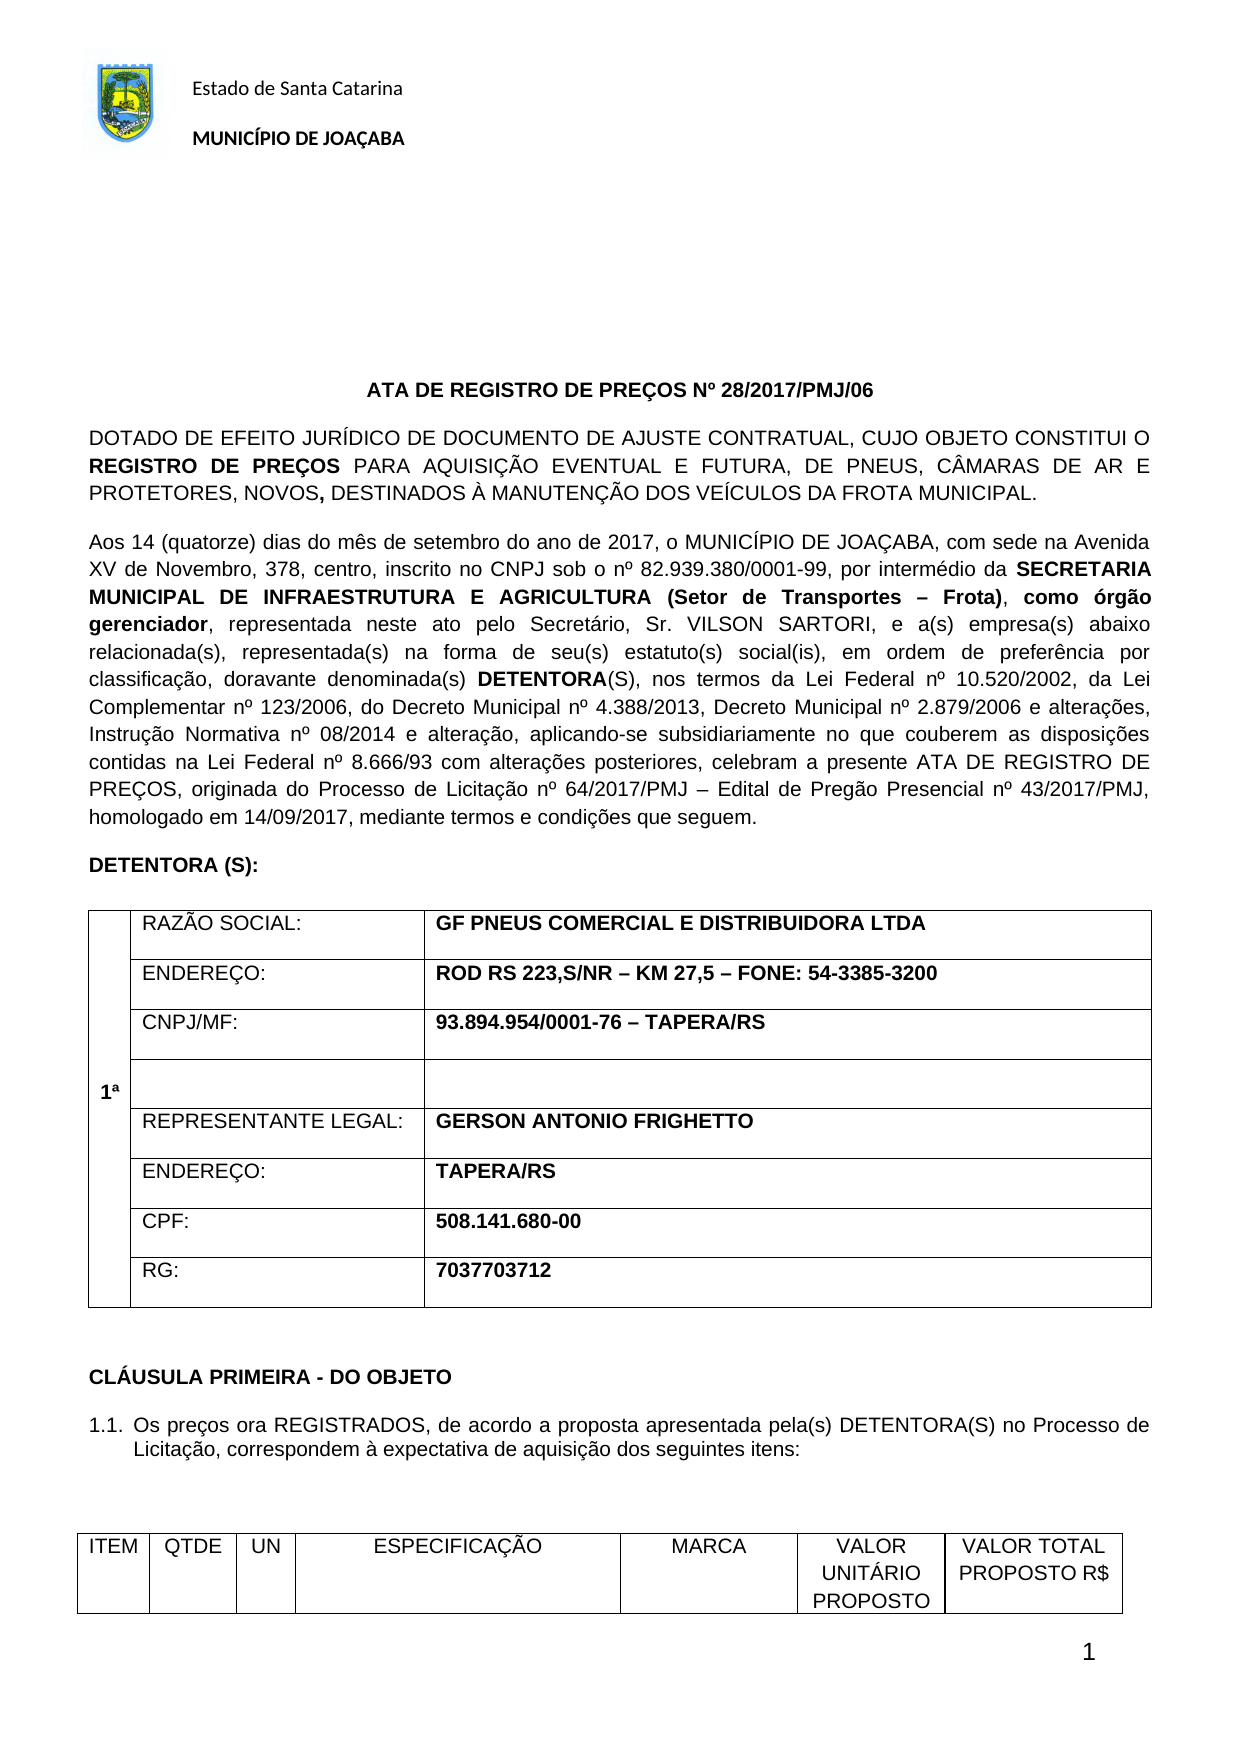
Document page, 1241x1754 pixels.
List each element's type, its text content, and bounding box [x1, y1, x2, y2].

picture [82, 48, 171, 158]
text DETENTORA (S): [89, 853, 1152, 877]
text CLÁUSULA PRIMEIRA - DO OBJETO [89, 1364, 1152, 1388]
table_header ESPECIFICAÇÃO [296, 1534, 620, 1613]
table_cell TAPERA/RS [425, 1159, 1151, 1207]
table_cell CNPJ/MF: [131, 1010, 424, 1059]
table_header MARCA [621, 1534, 797, 1613]
table_cell GERSON ANTONIO FRIGHETTO [425, 1109, 1151, 1158]
table_cell 7037703712 [425, 1258, 1151, 1307]
table_header VALOR TOTAL PROPOSTO R$ [946, 1534, 1122, 1613]
table_cell 508.141.680-00 [425, 1209, 1151, 1257]
table_cell REPRESENTANTE LEGAL: [131, 1109, 424, 1158]
table_cell CPF: [131, 1209, 424, 1257]
table_cell [425, 1060, 1151, 1108]
table_cell ROD RS 223,S/NR – KM 27,5 – FONE: 54-3385-3200 [425, 960, 1151, 1009]
table_header UN [237, 1534, 295, 1613]
table_header RAZÃO SOCIAL: [131, 911, 424, 959]
text ATA DE REGISTRO DE PREÇOS Nº 28/2017/PMJ/06 [89, 378, 1152, 402]
table_cell ENDEREÇO: [131, 1159, 424, 1207]
table_header GF PNEUS COMERCIAL E DISTRIBUIDORA LTDA [425, 911, 1151, 959]
table_cell ENDEREÇO: [131, 960, 424, 1009]
text Aos 14 (quatorze) dias do mês de setembro do ano de 2017, o MUNICÍPIO DE JOAÇABA, com sede na Avenida XV de Novembro, 378, centro, inscrito no CNPJ sob o nº 82.939.380/0001-99, por intermédio da SECRETARIA MUNICIPAL DE INFRAESTRUTURA E AGRICULTURA (Setor de Transportes – Frota), como órgão gerenciador, representada neste ato pelo Secretário, Sr. VILSON SARTORI, e a(s) empresa(s) abaixo relacionada(s), representada(s) na forma de seu(s) estatuto(s) social(is), em ordem de preferência por classificação, doravante denominada(s) DETENTORA(S), nos termos da Lei Federal nº 10.520/2002, da Lei Complementar nº 123/2006, do Decreto Municipal nº 4.388/2013, Decreto Municipal nº 2.879/2006 e alterações, Instrução Normativa nº 08/2014 e alteração, aplicando-se subsidiariamente no que couberem as disposições contidas na Lei Federal nº 8.666/93 com alterações posteriores, celebram a presente ATA DE REGISTRO DE PREÇOS, originada do Processo de Licitação nº 64/2017/PMJ – Edital de Pregão Presencial nº 43/2017/PMJ, homologado em 14/09/2017, mediante termos e condições que seguem. [89, 529, 1152, 828]
table_header 1ª [89, 911, 130, 1307]
text DOTADO DE EFEITO JURÍDICO DE DOCUMENTO DE AJUSTE CONTRATUAL, CUJO OBJETO CONSTITUI O REGISTRO DE PREÇOS PARA AQUISIÇÃO EVENTUAL E FUTURA, DE PNEUS, CÂMARAS DE AR E PROTETORES, NOVOS, DESTINADOS À MANUTENÇÃO DOS VEÍCULOS DA FROTA MUNICIPAL. [89, 426, 1152, 505]
table_header ITEM [78, 1534, 149, 1613]
table_header VALOR UNITÁRIO PROPOSTO R$ [798, 1534, 944, 1613]
table_cell RG: [131, 1258, 424, 1307]
list Os preços ora REGISTRADOS, de acordo a proposta apresentada pela(s) DETENTORA(S) no Processo de Licitação, correspondem à expectativa de aquisição dos seguintes itens: [89, 1413, 1152, 1461]
table_cell [131, 1060, 424, 1108]
table_header QTDE [150, 1534, 236, 1613]
table_cell 93.894.954/0001-76 – TAPERA/RS [425, 1010, 1151, 1059]
